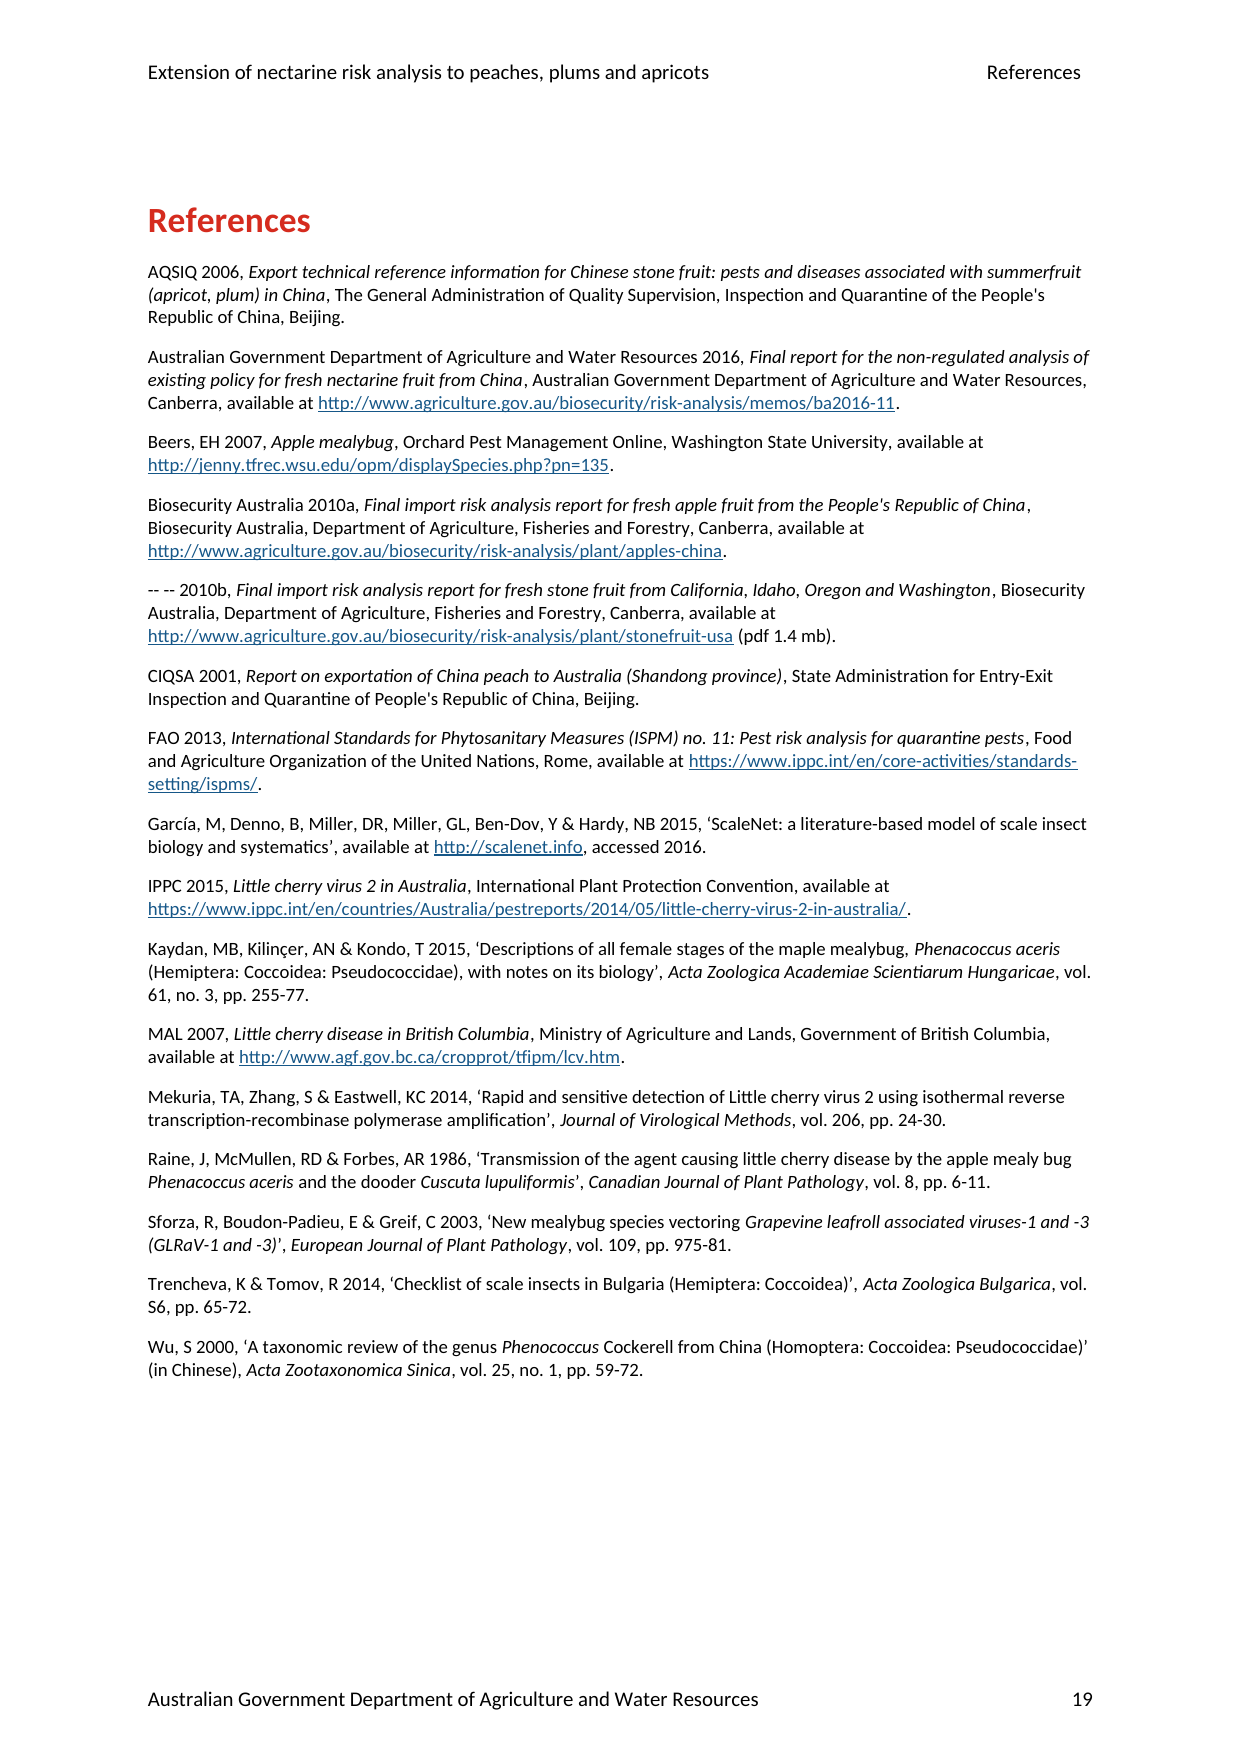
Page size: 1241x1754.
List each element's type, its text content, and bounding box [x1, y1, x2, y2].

text Australian Government Department of Agriculture and Water Resources 2016, Final report for the non-regulated analysis of existing policy for fresh nectarine fruit from China, Australian Government Department of Agriculture and Water Resources, Canberra, available at http://www.agriculture.gov.au/biosecurity/risk-analysis/memos/ba2016-11. [148, 345, 1092, 414]
text IPPC 2015, Little cherry virus 2 in Australia, International Plant Protection Convention, available at https://www.ippc.int/en/countries/Australia/pestreports/2014/05/little-cherry-virus-2-in-australia/. [148, 874, 1092, 920]
text Wu, S 2000, ‘A taxonomic review of the genus Phenococcus Cockerell from China (Homoptera: Coccoidea: Pseudococcidae)’ (in Chinese), Acta Zootaxonomica Sinica, vol. 25, no. 1, pp. 59-72. [148, 1335, 1092, 1381]
text Mekuria, TA, Zhang, S & Eastwell, KC 2014, ‘Rapid and sensitive detection of Little cherry virus 2 using isothermal reverse transcription-recombinase polymerase ampliﬁcation’, Journal of Virological Methods, vol. 206, pp. 24-30. [148, 1085, 1092, 1131]
text Beers, EH 2007, Apple mealybug, Orchard Pest Management Online, Washington State University, available at http://jenny.tfrec.wsu.edu/opm/displaySpecies.php?pn=135. [148, 431, 1092, 477]
text CIQSA 2001, Report on exportation of China peach to Australia (Shandong province), State Administration for Entry-Exit Inspection and Quarantine of People's Republic of China, Beijing. [148, 664, 1092, 710]
text FAO 2013, International Standards for Phytosanitary Measures (ISPM) no. 11: Pest risk analysis for quarantine pests, Food and Agriculture Organization of the United Nations, Rome, available at https://www.ippc.int/en/core-activities/standards-setting/ispms/. [148, 727, 1092, 795]
text -- -- 2010b, Final import risk analysis report for fresh stone fruit from California, Idaho, Oregon and Washington, Biosecurity Australia, Department of Agriculture, Fisheries and Forestry, Canberra, available at http://www.agriculture.gov.au/biosecurity/risk-analysis/plant/stonefruit-usa (pdf 1.4 mb). [148, 579, 1092, 647]
text Biosecurity Australia 2010a, Final import risk analysis report for fresh apple fruit from the People's Republic of China, Biosecurity Australia, Department of Agriculture, Fisheries and Forestry, Canberra, available at http://www.agriculture.gov.au/biosecurity/risk-analysis/plant/apples-china. [148, 493, 1092, 562]
text Sforza, R, Boudon-Padieu, E & Greif, C 2003, ‘New mealybug species vectoring Grapevine leafroll associated viruses-1 and -3 (GLRaV-1 and -3)’, European Journal of Plant Pathology, vol. 109, pp. 975-81. [148, 1210, 1092, 1256]
text Raine, J, McMullen, RD & Forbes, AR 1986, ‘Transmission of the agent causing little cherry disease by the apple mealy bug Phenacoccus aceris and the dooder Cuscuta lupuliformis’, Canadian Journal of Plant Pathology, vol. 8, pp. 6-11. [148, 1147, 1092, 1193]
subtitle References [148, 198, 1092, 241]
text García, M, Denno, B, Miller, DR, Miller, GL, Ben-Dov, Y & Hardy, NB 2015, ‘ScaleNet: a literature-based model of scale insect biology and systematics’, available at http://scalenet.info, accessed 2016. [148, 812, 1092, 858]
text AQSIQ 2006, Export technical reference information for Chinese stone fruit: pests and diseases associated with summerfruit (apricot, plum) in China, The General Administration of Quality Supervision, Inspection and Quarantine of the People's Republic of China, Beijing. [148, 260, 1092, 329]
text Kaydan, MB, Kilinçer, AN & Kondo, T 2015, ‘Descriptions of all female stages of the maple mealybug, Phenacoccus aceris (Hemiptera: Coccoidea: Pseudococcidae), with notes on its biology’, Acta Zoologica Academiae Scientiarum Hungaricae, vol. 61, no. 3, pp. 255-77. [148, 937, 1092, 1006]
text Trencheva, K & Tomov, R 2014, ‘Checklist of scale insects in Bulgaria (Hemiptera: Coccoidea)’, Acta Zoologica Bulgarica, vol. S6, pp. 65-72. [148, 1272, 1092, 1318]
text MAL 2007, Little cherry disease in British Columbia, Ministry of Agriculture and Lands, Government of British Columbia, available at http://www.agf.gov.bc.ca/cropprot/tfipm/lcv.htm. [148, 1022, 1092, 1068]
